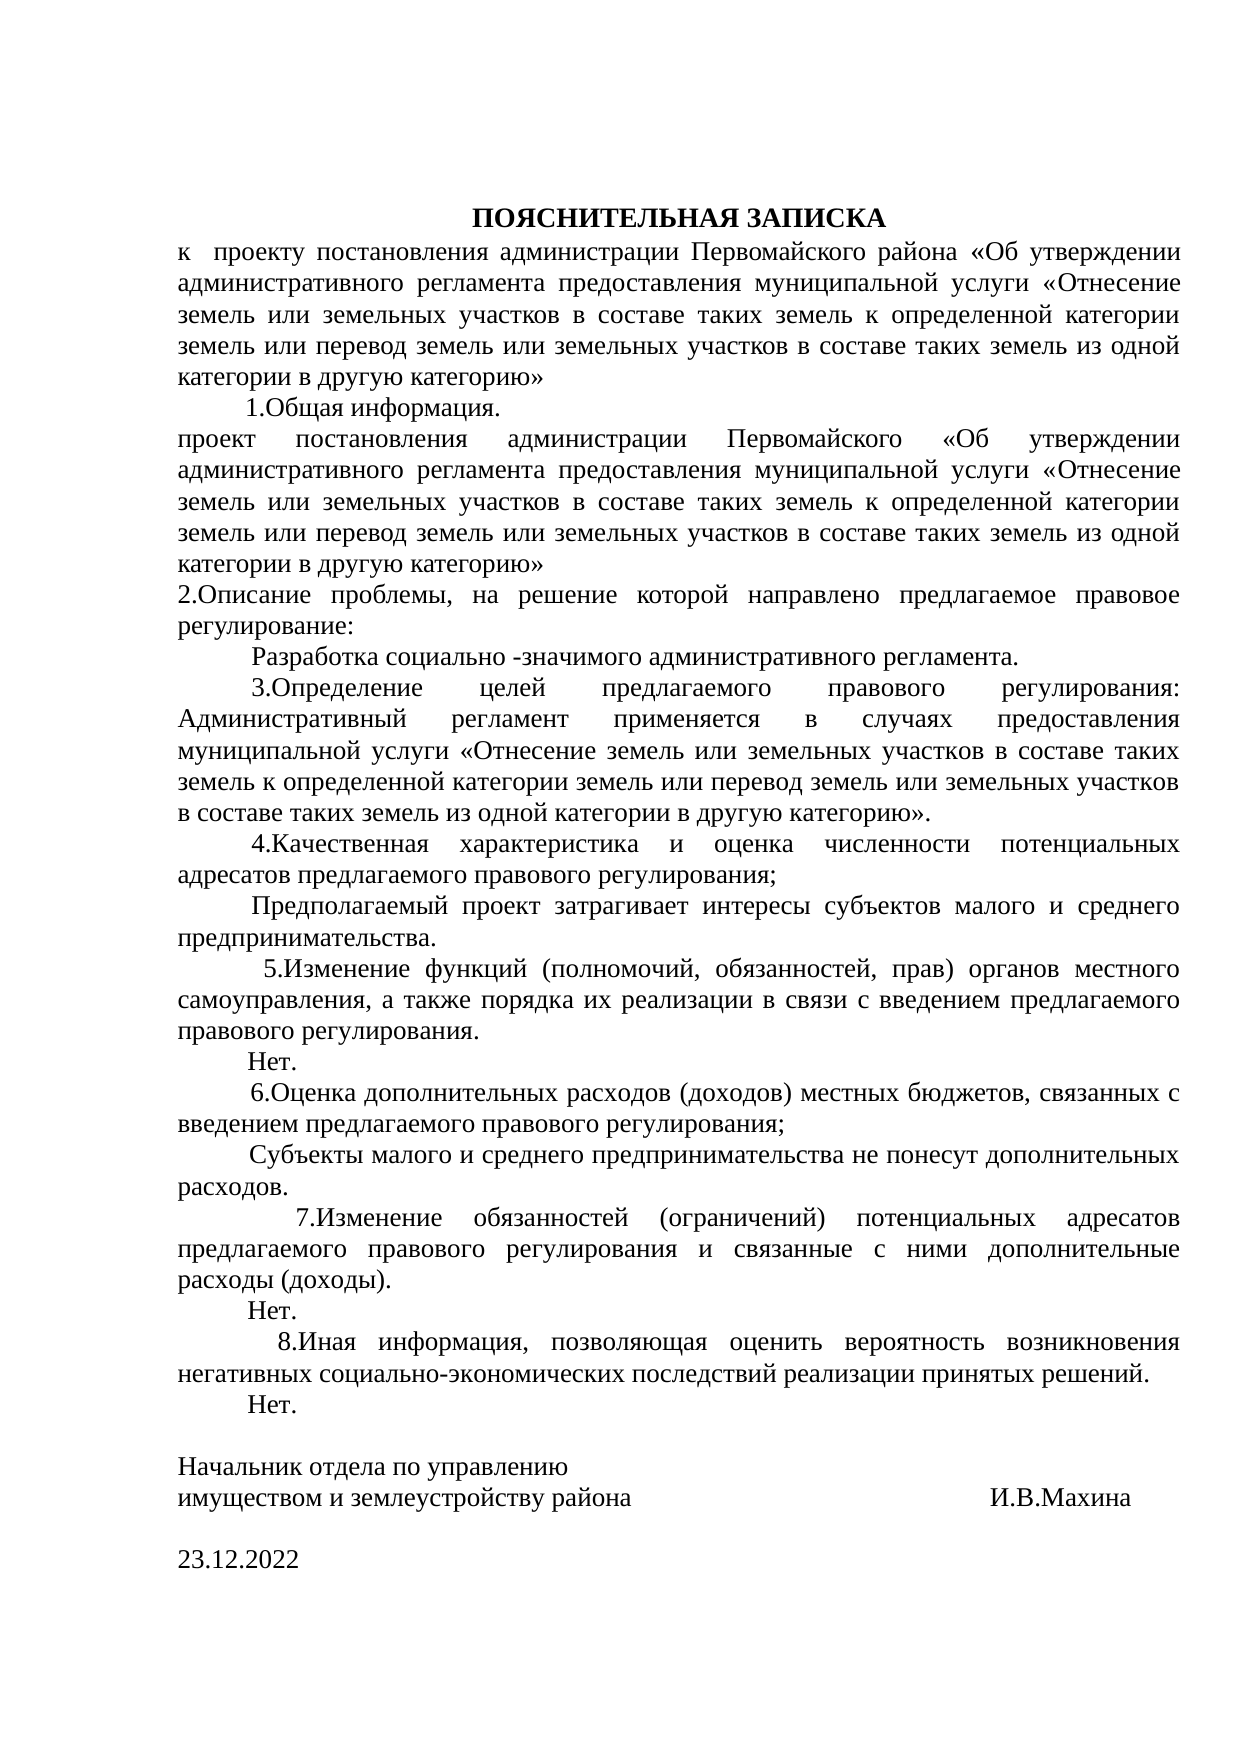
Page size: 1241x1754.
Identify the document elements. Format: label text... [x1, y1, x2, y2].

text 3.Определение целей предлагаемого правового регулирования: Административный регламент применяется в случаях предоставления муниципальной услуги «Отнесение земель или земельных участков в составе таких земель к определенной категории земель или перевод земель или земельных участков в составе таких земель из одной категории в другую категорию». [177, 671, 1181, 827]
text Предполагаемый проект затрагивает интересы субъектов малого и среднего предпринимательства. [177, 889, 1181, 952]
text 5.Изменение функций (полномочий, обязанностей, прав) органов местного самоуправления, а также порядка их реализации в связи с введением предлагаемого правового регулирования. [177, 952, 1181, 1045]
text Нет. [177, 1294, 1181, 1326]
text к проекту постановления администрации Первомайского района «Об утверждении административного регламента предоставления муниципальной услуги «Отнесение земель или земельных участков в составе таких земель к определенной категории земель или перевод земель или земельных участков в составе таких земель из одной категории в другую категорию» [177, 233, 1181, 391]
text 4.Качественная характеристика и оценка численности потенциальных адресатов предлагаемого правового регулирования; [177, 827, 1181, 889]
text ПОЯСНИТЕЛЬНАЯ ЗАПИСКА [177, 201, 1181, 233]
text Нет. [177, 1045, 1181, 1076]
text Разработка социально -значимого административного регламента. [177, 640, 1181, 671]
text 23.12.2022 [177, 1543, 1181, 1575]
text 1.Общая информация. [177, 391, 1181, 422]
text Начальник отдела по управлению [177, 1450, 1181, 1481]
text 6.Оценка дополнительных расходов (доходов) местных бюджетов, связанных с введением предлагаемого правового регулирования; [177, 1076, 1181, 1139]
text имуществом и землеустройству района И.В.Махина [177, 1481, 1181, 1512]
text 8.Иная информация, позволяющая оценить вероятность возникновения негативных социально-экономических последствий реализации принятых решений. [177, 1326, 1181, 1388]
text проект постановления администрации Первомайского «Об утверждении административного регламента предоставления муниципальной услуги «Отнесение земель или земельных участков в составе таких земель к определенной категории земель или перевод земель или земельных участков в составе таких земель из одной категории в другую категорию» [177, 422, 1181, 578]
text 2.Описание проблемы, на решение которой направлено предлагаемое правовое регулирование: [177, 578, 1181, 640]
text Нет. [177, 1388, 1181, 1419]
text 7.Изменение обязанностей (ограничений) потенциальных адресатов предлагаемого правового регулирования и связанные с ними дополнительные расходы (доходы). [177, 1201, 1181, 1294]
text Субъекты малого и среднего предпринимательства не понесут дополнительных расходов. [177, 1139, 1181, 1201]
